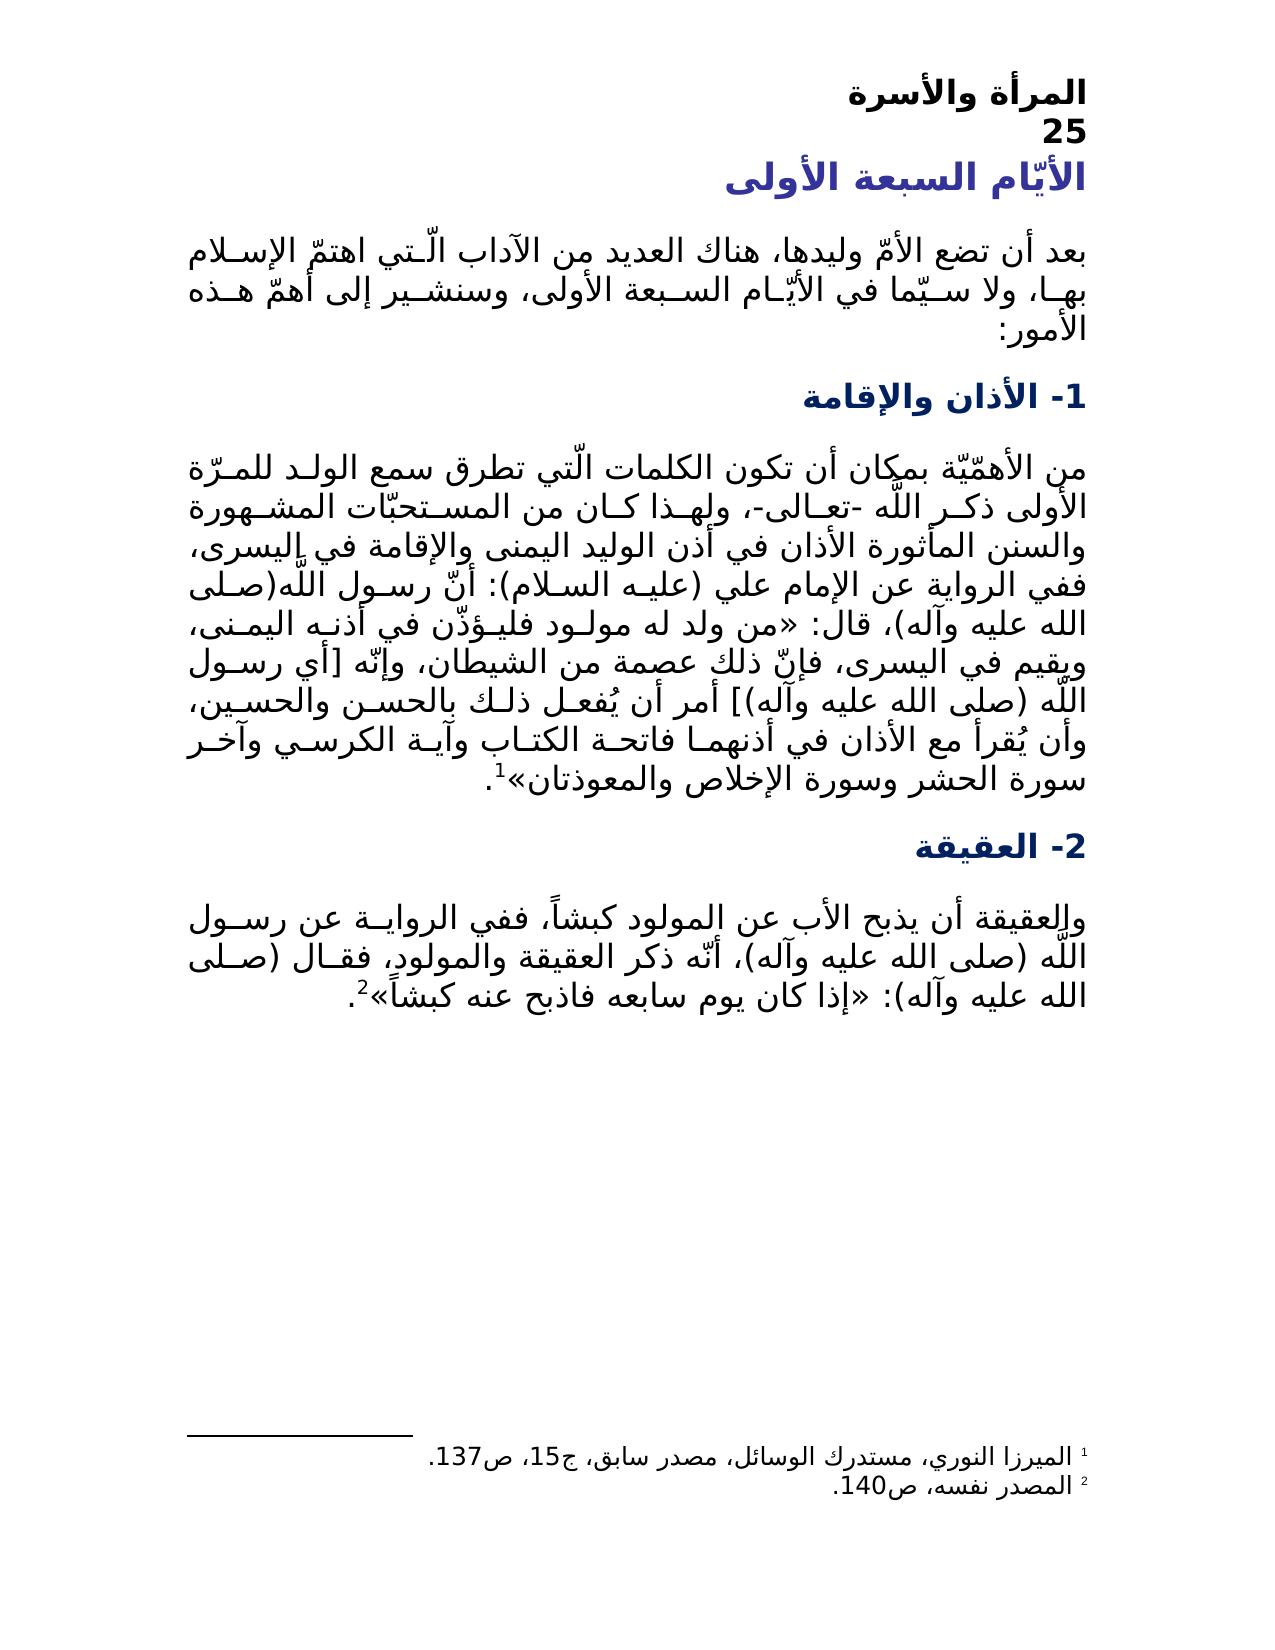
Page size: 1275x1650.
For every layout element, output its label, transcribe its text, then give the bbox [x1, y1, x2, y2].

text والعقيقة أن يذبح الأب عن المولود كبشاً، ففي الرواية عن رسول اللَّه (صلى الله عليه وآله)، أنّه ذكر العقيقة والمولود، فقال (صلى الله عليه وآله): «إذا كان يوم سابعه فاذبح عنه كبشاً». [187, 898, 1087, 1015]
text بعد أن تضع الأمّ وليدها، هناك العديد من الآداب الّتي اهتمّ الإسلام بها، ولا سيّما في الأيّام السبعة الأولى، وسنشير إلى أهمّ هذه الأمور: [187, 232, 1087, 348]
subtitle 1- الأذان والإقامة [187, 378, 1087, 416]
subtitle الأيّام السبعة الأولى [187, 156, 1087, 199]
subtitle 2- العقيقة [187, 827, 1087, 866]
text من الأهمّيّة بمكان أن تكون الكلمات الّتي تطرق سمع الولد للمرّة الأولى ذكر اللَّه -تعالى-، ولهذا كان من المستحبّات المشهورة والسنن المأثورة الأذان في أذن الوليد اليمنى والإقامة في اليسرى، ففي الرواية عن الإمام علي (عليه السلام): أنّ رسول اللَّه(صلى الله عليه وآله)، قال: «من ولد له مولود فليؤذّن في أذنه اليمنى، ويقيم في اليسرى، فإنّ ذلك عصمة من الشيطان، وإنّه [أي رسول اللّه (صلى الله عليه وآله)] أمر أن يُفعل ذلك بالحسن والحسين، وأن يُقرأ مع الأذان في أذنهما فاتحة الكتاب وآية الكرسي وآخر سورة الحشر وسورة الإخلاص والمعوذتان». [187, 449, 1087, 798]
